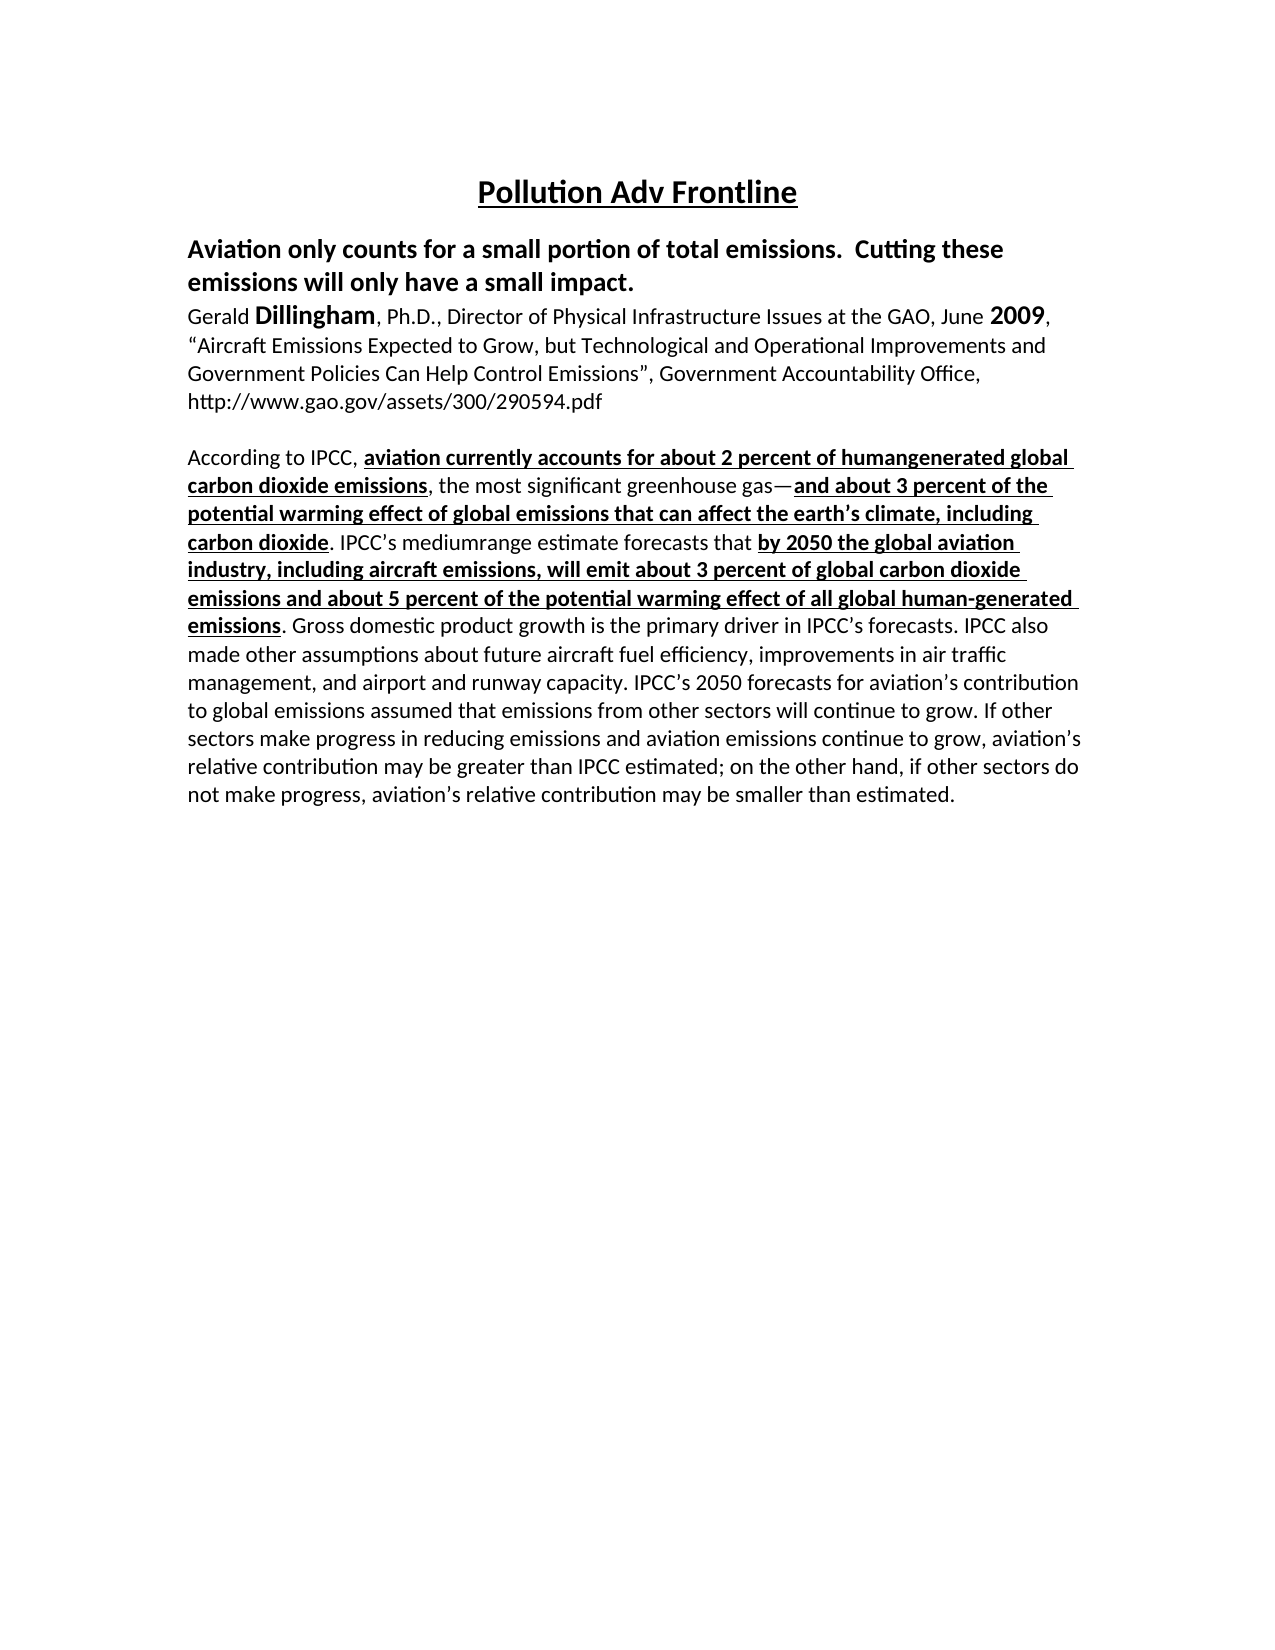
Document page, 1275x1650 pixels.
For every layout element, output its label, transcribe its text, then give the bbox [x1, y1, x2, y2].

subtitle Pollution Adv Frontline [187, 171, 1087, 212]
subtitle Aviation only counts for a small portion of total emissions. Cutting these emissions will only have a small impact. [187, 232, 1087, 298]
text According to IPCC, aviation currently accounts for about 2 percent of humangenerated global carbon dioxide emissions, the most significant greenhouse gas—and about 3 percent of the potential warming effect of global emissions that can affect the earth’s climate, including carbon dioxide. IPCC’s mediumrange estimate forecasts that by 2050 the global aviation industry, including aircraft emissions, will emit about 3 percent of global carbon dioxide emissions and about 5 percent of the potential warming effect of all global human-generated emissions. Gross domestic product growth is the primary driver in IPCC’s forecasts. IPCC also made other assumptions about future aircraft fuel efficiency, improvements in air traffic management, and airport and runway capacity. IPCC’s 2050 forecasts for aviation’s contribution to global emissions assumed that emissions from other sectors will continue to grow. If other sectors make progress in reducing emissions and aviation emissions continue to grow, aviation’s relative contribution may be greater than IPCC estimated; on the other hand, if other sectors do not make progress, aviation’s relative contribution may be smaller than estimated. [187, 443, 1087, 808]
text Gerald Dillingham, Ph.D., Director of Physical Infrastructure Issues at the GAO, June 2009, “Aircraft Emissions Expected to Grow, but Technological and Operational Improvements and Government Policies Can Help Control Emissions”, Government Accountability Office, http://www.gao.gov/assets/300/290594.pdf [187, 298, 1087, 416]
